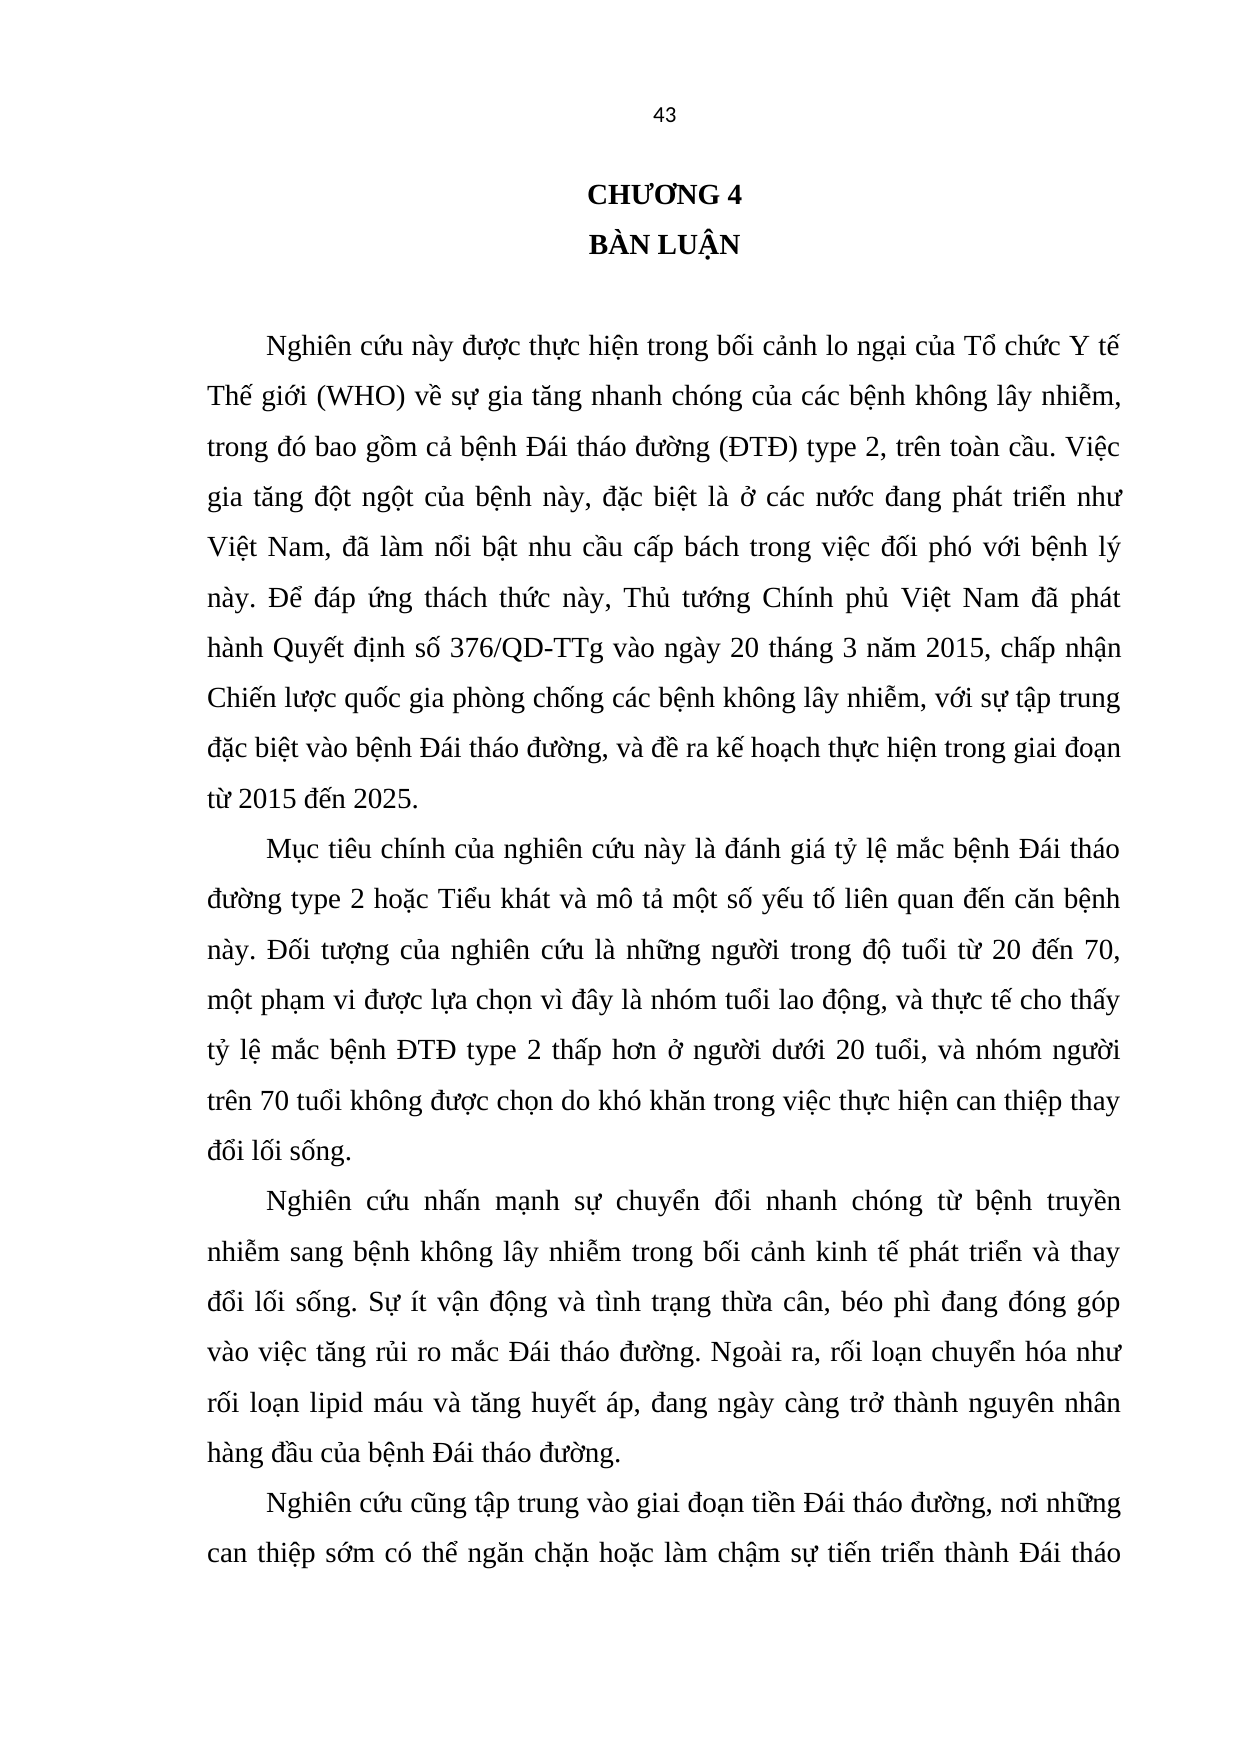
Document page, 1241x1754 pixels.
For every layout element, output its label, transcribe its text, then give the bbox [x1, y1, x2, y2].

text Nghiên cứu này được thực hiện trong bối cảnh lo ngại của Tổ chức Y tế Thế giới (WHO) về sự gia tăng nhanh chóng của các bệnh không lây nhiễm, trong đó bao gồm cả bệnh Đái tháo đường (ĐTĐ) type 2, trên toàn cầu. Việc gia tăng đột ngột của bệnh này, đặc biệt là ở các nước đang phát triển như Việt Nam, đã làm nổi bật nhu cầu cấp bách trong việc đối phó với bệnh lý này. Để đáp ứng thách thức này, Thủ tướng Chính phủ Việt Nam đã phát hành Quyết định số 376/QD-TTg vào ngày 20 tháng 3 năm 2015, chấp nhận Chiến lược quốc gia phòng chống các bệnh không lây nhiễm, với sự tập trung đặc biệt vào bệnh Đái tháo đường, và đề ra kế hoạch thực hiện trong giai đoạn từ 2015 đến 2025. [207, 328, 1122, 814]
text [207, 1485, 1122, 1569]
text CHƯƠNG 4 [207, 177, 1122, 211]
text Nghiên cứu nhấn mạnh sự chuyển đổi nhanh chóng từ bệnh truyền nhiễm sang bệnh không lây nhiễm trong bối cảnh kinh tế phát triển và thay đổi lối sống. Sự ít vận động và tình trạng thừa cân, béo phì đang đóng góp vào việc tăng rủi ro mắc Đái tháo đường. Ngoài ra, rối loạn chuyển hóa như rối loạn lipid máu và tăng huyết áp, đang ngày càng trở thành nguyên nhân hàng đầu của bệnh Đái tháo đường. [207, 1183, 1122, 1468]
text Mục tiêu chính của nghiên cứu này là đánh giá tỷ lệ mắc bệnh Đái tháo đường type 2 hoặc Tiểu khát và mô tả một số yếu tố liên quan đến căn bệnh này. Đối tượng của nghiên cứu là những người trong độ tuổi từ 20 đến 70, một phạm vi được lựa chọn vì đây là nhóm tuổi lao động, và thực tế cho thấy tỷ lệ mắc bệnh ĐTĐ type 2 thấp hơn ở người dưới 20 tuổi, và nhóm người trên 70 tuổi không được chọn do khó khăn trong việc thực hiện can thiệp thay đổi lối sống. [207, 831, 1122, 1167]
text BÀN LUẬN [207, 227, 1122, 261]
